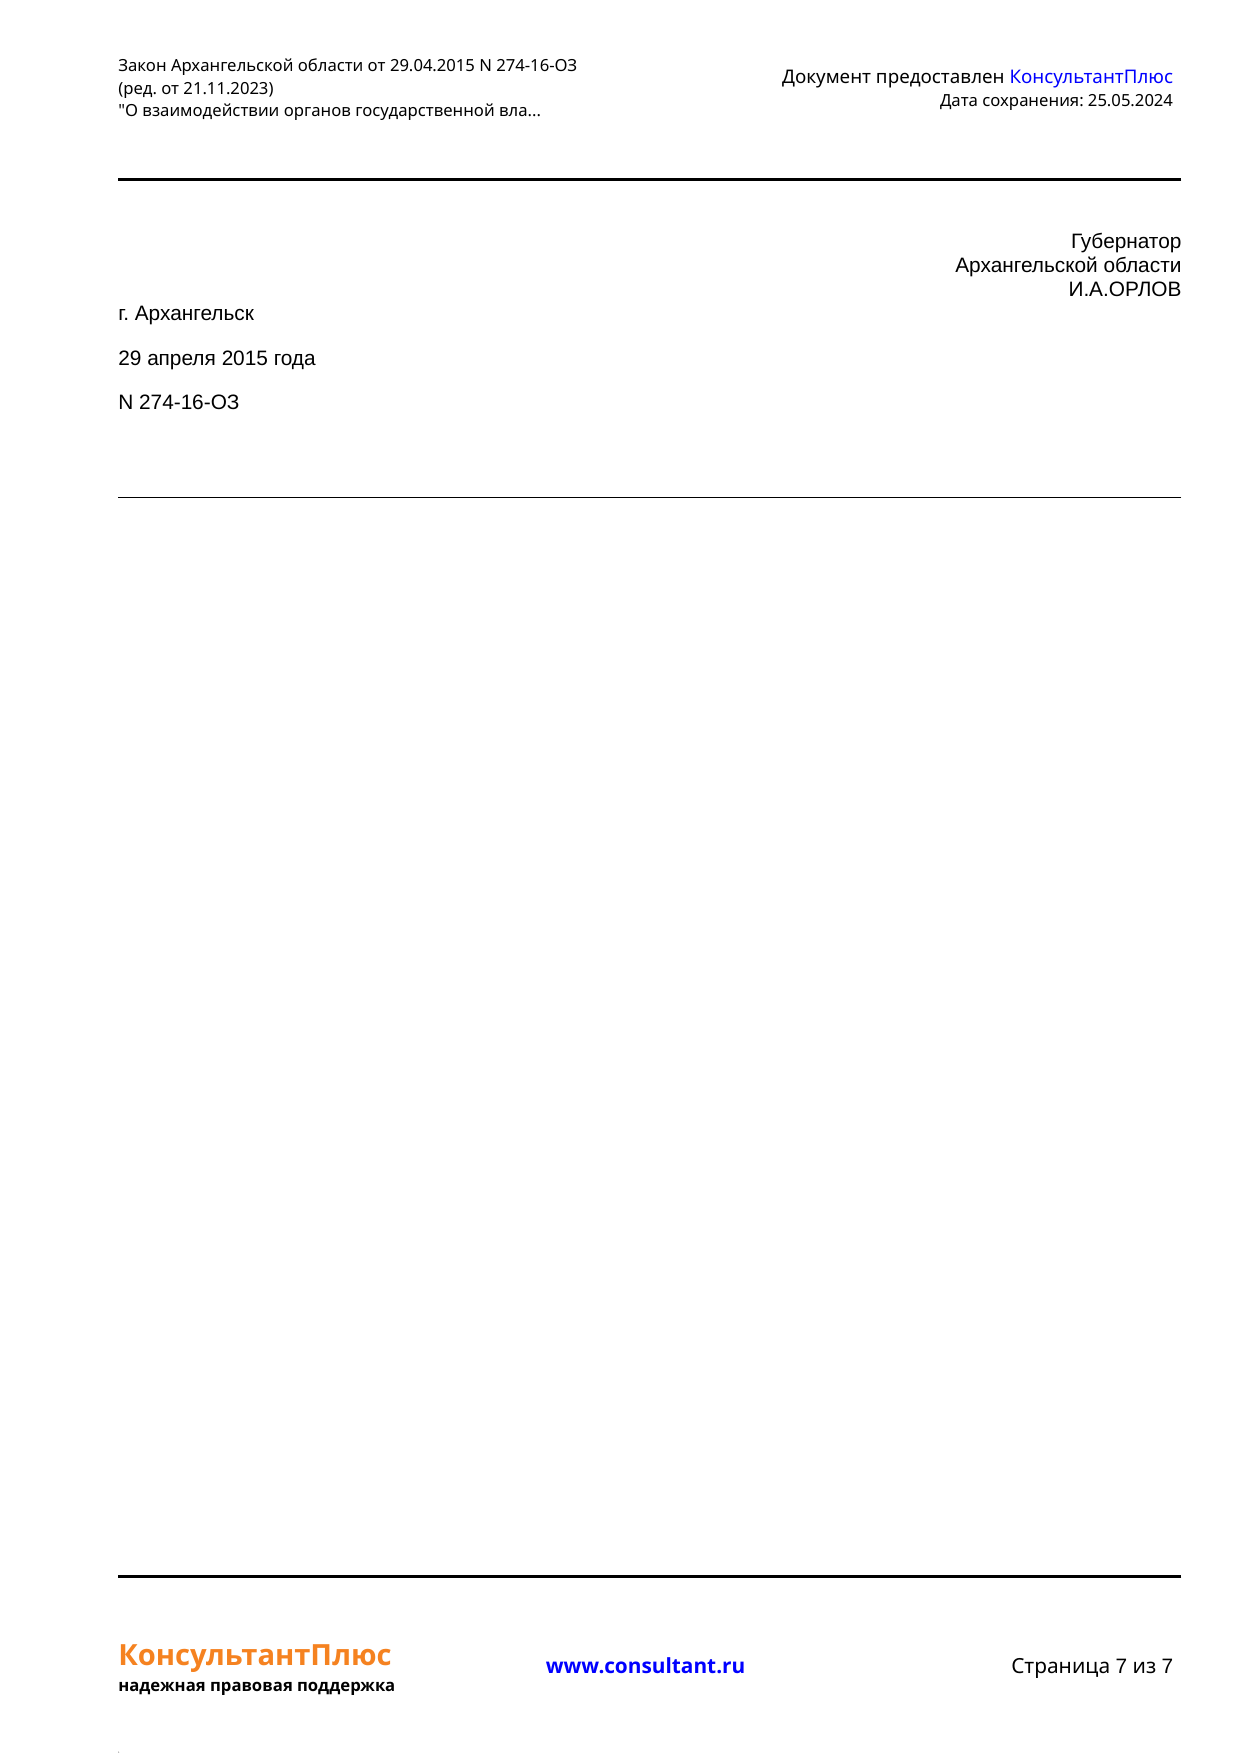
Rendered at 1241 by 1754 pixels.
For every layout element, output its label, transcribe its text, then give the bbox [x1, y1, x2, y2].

text 29 апреля 2015 года [118, 345, 1181, 369]
text Губернатор [118, 229, 1181, 253]
text И.А.ОРЛОВ [118, 277, 1181, 301]
text Архангельской области [118, 253, 1181, 277]
text N 274-16-ОЗ [118, 390, 1181, 414]
text г. Архангельск [118, 301, 1181, 324]
